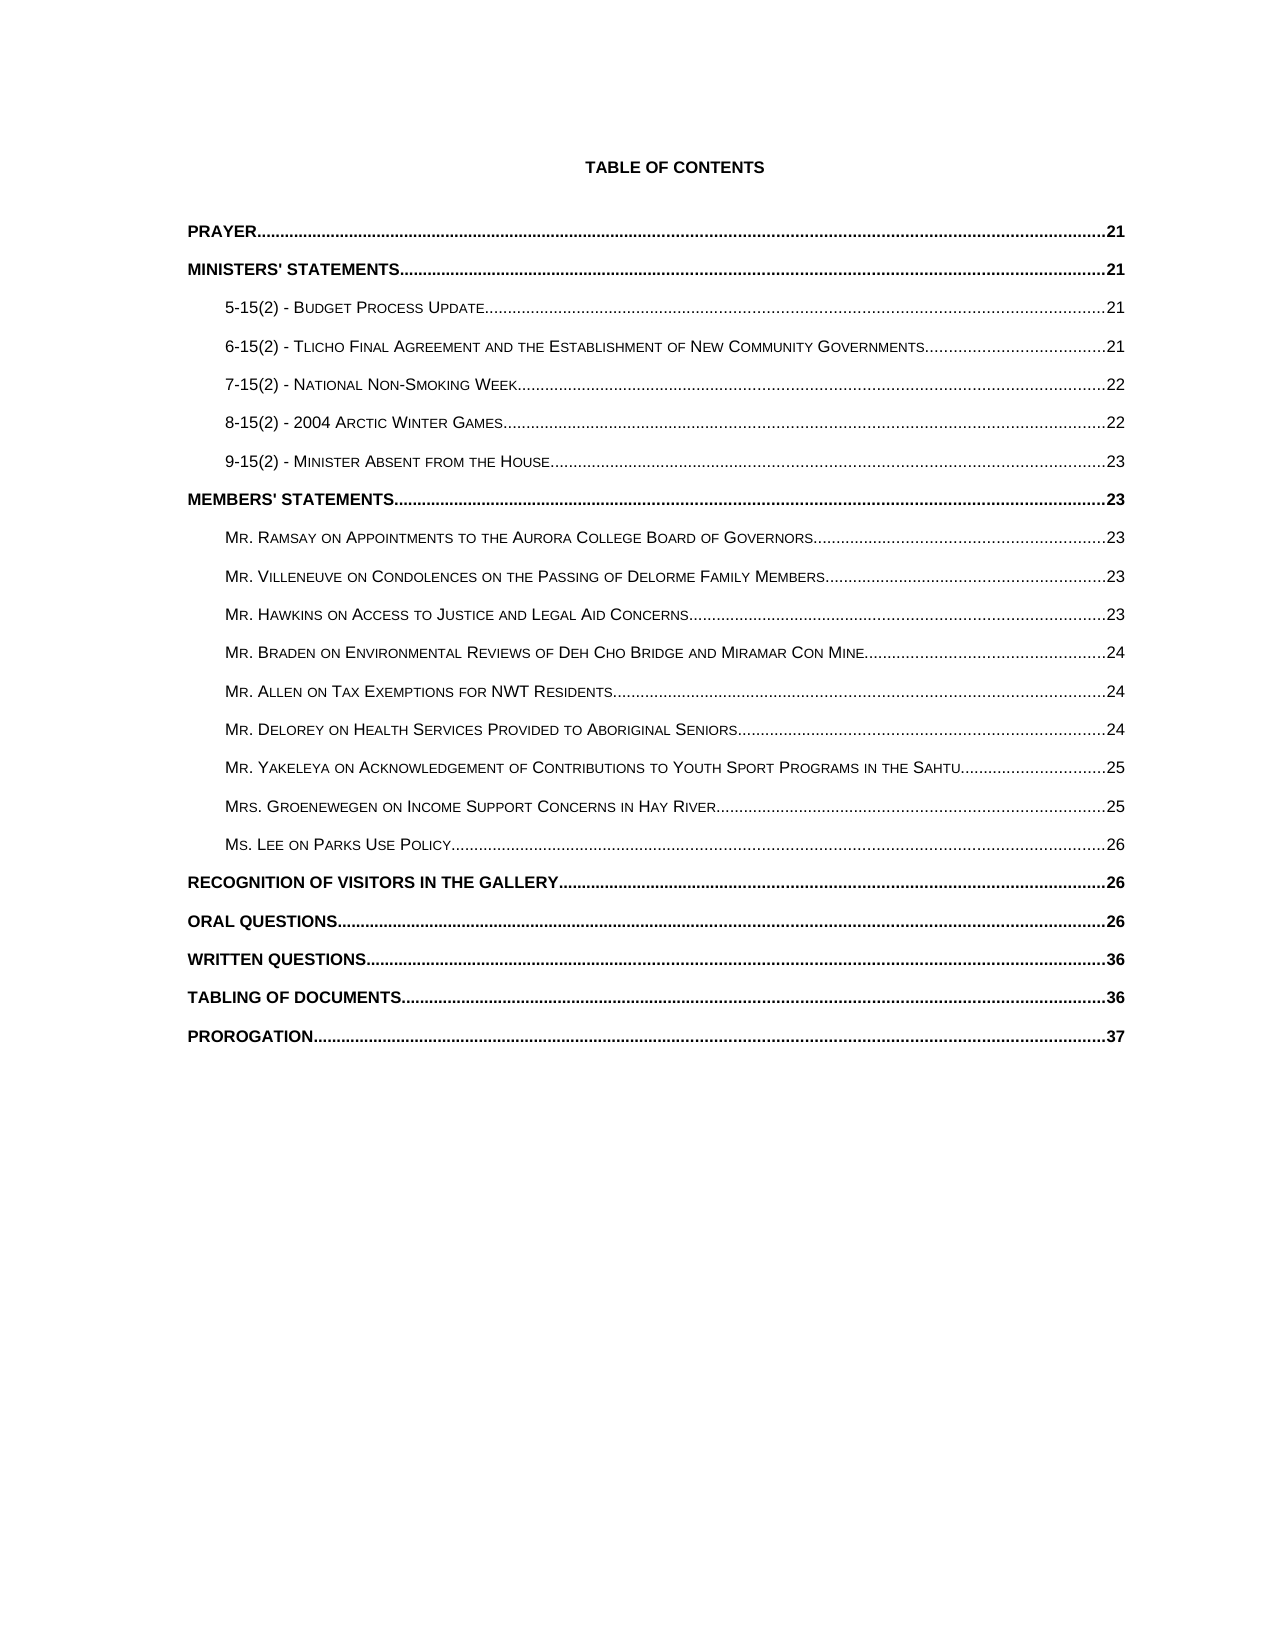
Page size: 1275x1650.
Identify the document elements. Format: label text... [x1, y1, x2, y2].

text Mr. Allen on Tax Exemptions for NWT Residents 24 [187, 682, 1162, 701]
text Mr. Ramsay on Appointments to the Board of Governors 23 [187, 528, 1162, 547]
text 7-15(2) - National Non-Smoking Week 22 [187, 375, 1162, 394]
text 8-15(2) - 2004 Arctic Winter Games 22 [187, 413, 1162, 432]
text Mr. Delorey on Health Services Provided to Aboriginal Seniors 24 [187, 720, 1162, 739]
text Mr. Yakeleya on Acknowledgement of Contributions to Youth Sport Programs in the Sahtu 25 [187, 758, 1162, 777]
text MEMBERS' STATEMENTS 23 [187, 490, 1162, 509]
text 6-15(2) - Tlicho Final Agreement and the Establishment of New Community Governments 21 [187, 337, 1162, 356]
text MINISTERS' STATEMENTS 21 [187, 260, 1162, 279]
text 9-15(2) - Minister Absent from the House 23 [187, 452, 1162, 471]
text PROROGATION 37 [187, 1027, 1162, 1046]
text Mrs. Groenewegen on Income Support Concerns in 25 [187, 797, 1162, 816]
text Mr. Villeneuve on Condolences on the Passing of Delorme Family Members 23 [187, 567, 1162, 586]
text 5-15(2) - Budget Process Update 21 [187, 298, 1162, 317]
text RECOGNITION OF VISITORS IN THE GALLERY 26 [187, 873, 1162, 892]
text WRITTEN QUESTIONS 36 [187, 950, 1162, 969]
subtitle TABLE OF CONTENTS [187, 158, 1162, 177]
text Mr. Braden on Environmental Reviews of and Con Mine 24 [187, 643, 1162, 662]
text Ms. Lee on Parks Use Policy 26 [187, 835, 1162, 854]
text TABLING OF DOCUMENTS 36 [187, 988, 1162, 1007]
text Mr. Hawkins on Access to Justice and Legal Aid Concerns 23 [187, 605, 1162, 624]
text ORAL QUESTIONS 26 [187, 912, 1162, 931]
text PRAYER 21 [187, 222, 1162, 241]
